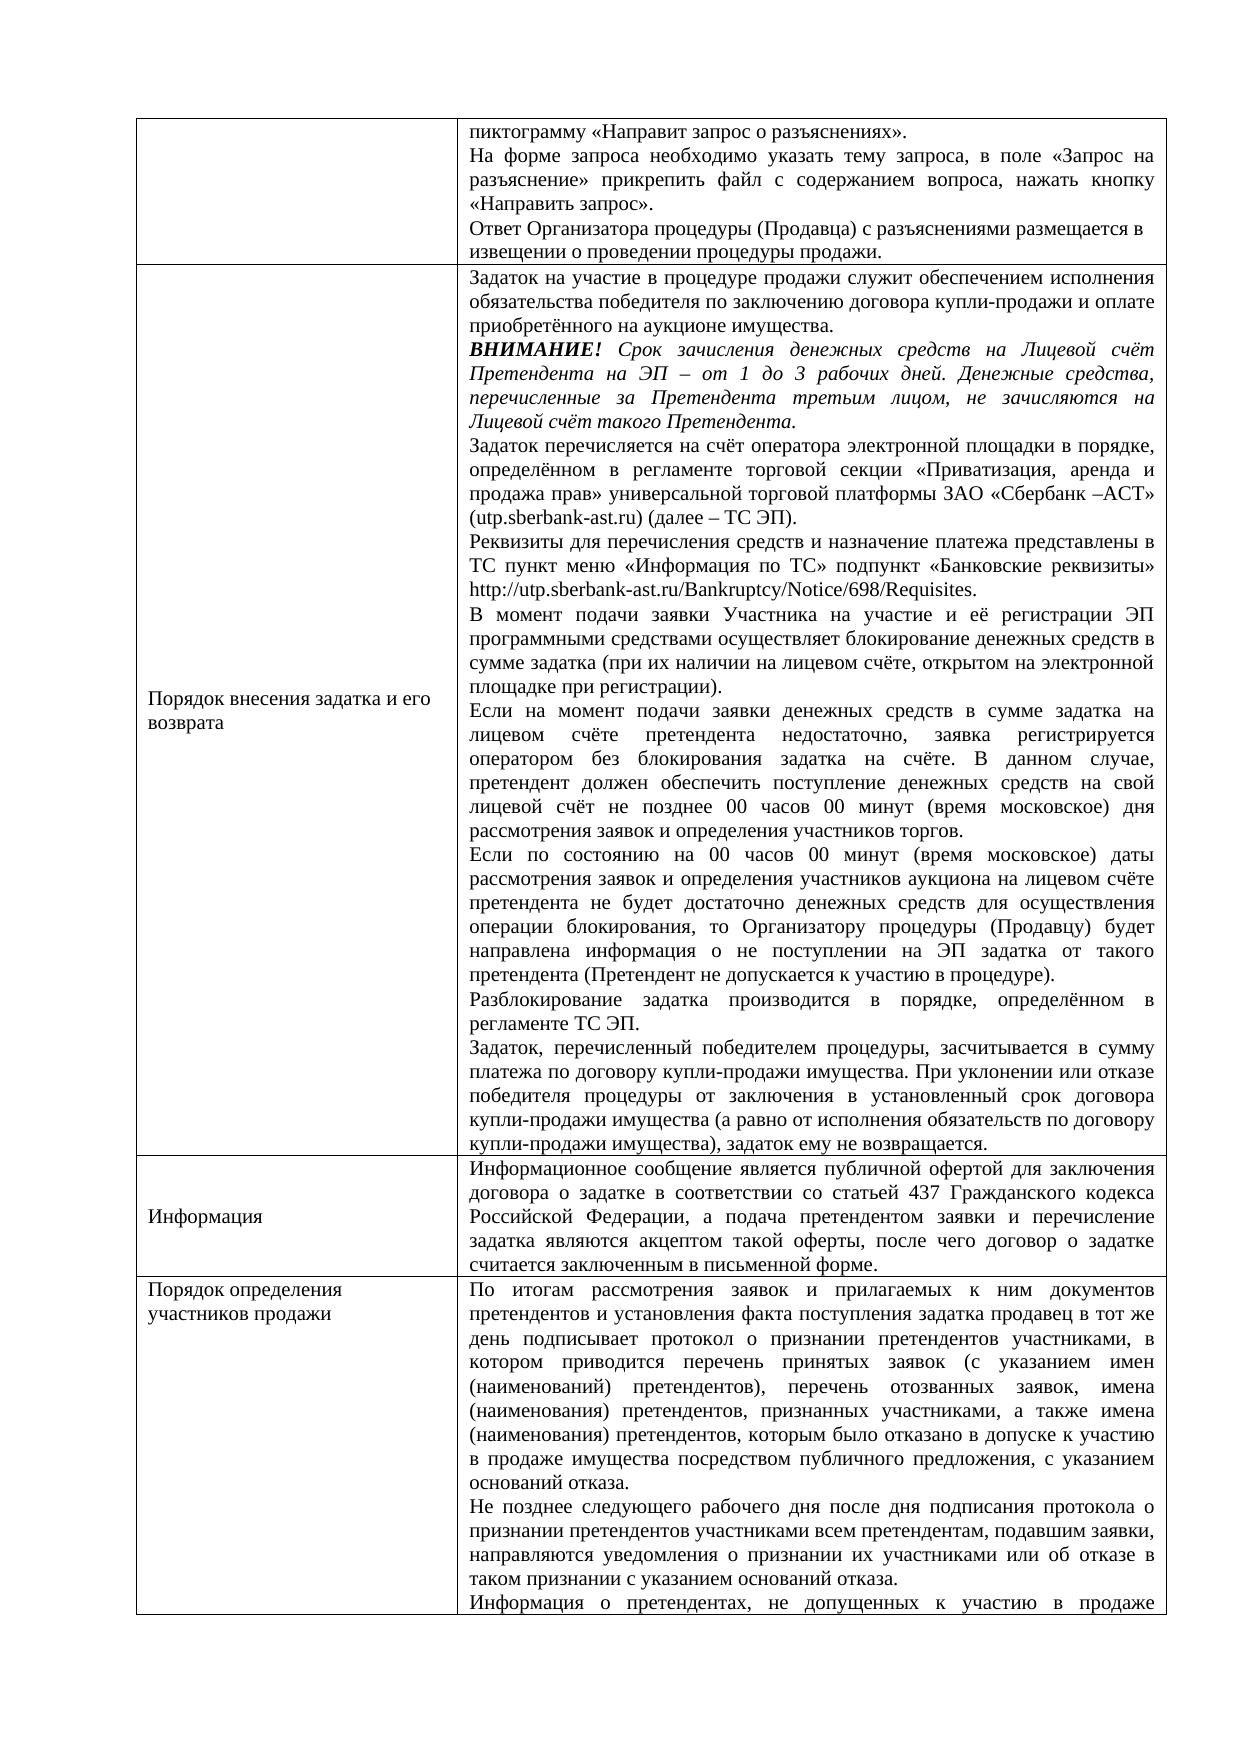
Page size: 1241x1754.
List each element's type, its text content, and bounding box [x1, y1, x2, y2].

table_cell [137, 119, 457, 263]
table_cell Порядок внесения задатка и его возврата [137, 265, 457, 1155]
table_cell Информация [137, 1156, 457, 1276]
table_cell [458, 1277, 1166, 1614]
table_cell Задаток на участие в процедуре продажи служит обеспечением исполнения обязательства победителя по заключению договора купли-продажи и оплате приобретённого на аукционе имущества. ВНИМАНИЕ! Срок зачисления денежных средств на Лицевой счёт Претендента на ЭП – от 1 до 3 рабочих дней. Денежные средства, перечисленные за Претендента третьим лицом, не зачисляются на Лицевой счёт такого Претендента. Задаток перечисляется на счёт оператора электронной площадки в порядке, определённом в регламенте торговой секции «Приватизация, аренда и продажа прав» универсальной торговой платформы ЗАО «Сбербанк –АСТ» (utp.sberbank-ast.ru) (далее – ТС ЭП). Реквизиты для перечисления средств и назначение платежа представлены в ТС пункт меню «Информация по ТС» подпункт «Банковские реквизиты» http://utp.sberbank-ast.ru/Bankruptcy/Notice/698/Requisites. В момент подачи заявки Участника на участие и её регистрации ЭП программными средствами осуществляет блокирование денежных средств в сумме задатка (при их наличии на лицевом счёте, открытом на электронной площадке при регистрации). Если на момент подачи заявки денежных средств в сумме задатка на лицевом счёте претендента недостаточно, заявка регистрируется оператором без блокирования задатка на счёте. В данном случае, претендент должен обеспечить поступление денежных средств на свой лицевой счёт не позднее 00 часов 00 минут (время московское) дня рассмотрения заявок и определения участников торгов. Если по состоянию на 00 часов 00 минут (время московское) даты рассмотрения заявок и определения участников аукциона на лицевом счёте претендента не будет достаточно денежных средств для осуществления операции блокирования, то Организатору процедуры (Продавцу) будет направлена информация о не поступлении на ЭП задатка от такого претендента (Претендент не допускается к участию в процедуре). Разблокирование задатка производится в порядке, определённом в регламенте ТС ЭП. Задаток, перечисленный победителем процедуры, засчитывается в сумму платежа по договору купли-продажи имущества. При уклонении или отказе победителя процедуры от заключения в установленный срок договора купли-продажи имущества (а равно от исполнения обязательств по договору купли-продажи имущества), задаток ему не возвращается. [458, 265, 1166, 1155]
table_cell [137, 1277, 457, 1614]
table_cell Информационное сообщение является публичной офертой для заключения договора о задатке в соответствии со статьей 437 Гражданского кодекса Российской Федерации, а подача претендентом заявки и перечисление задатка являются акцептом такой оферты, после чего договор о задатке считается заключенным в письменной форме. [458, 1156, 1166, 1276]
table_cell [458, 119, 1166, 263]
